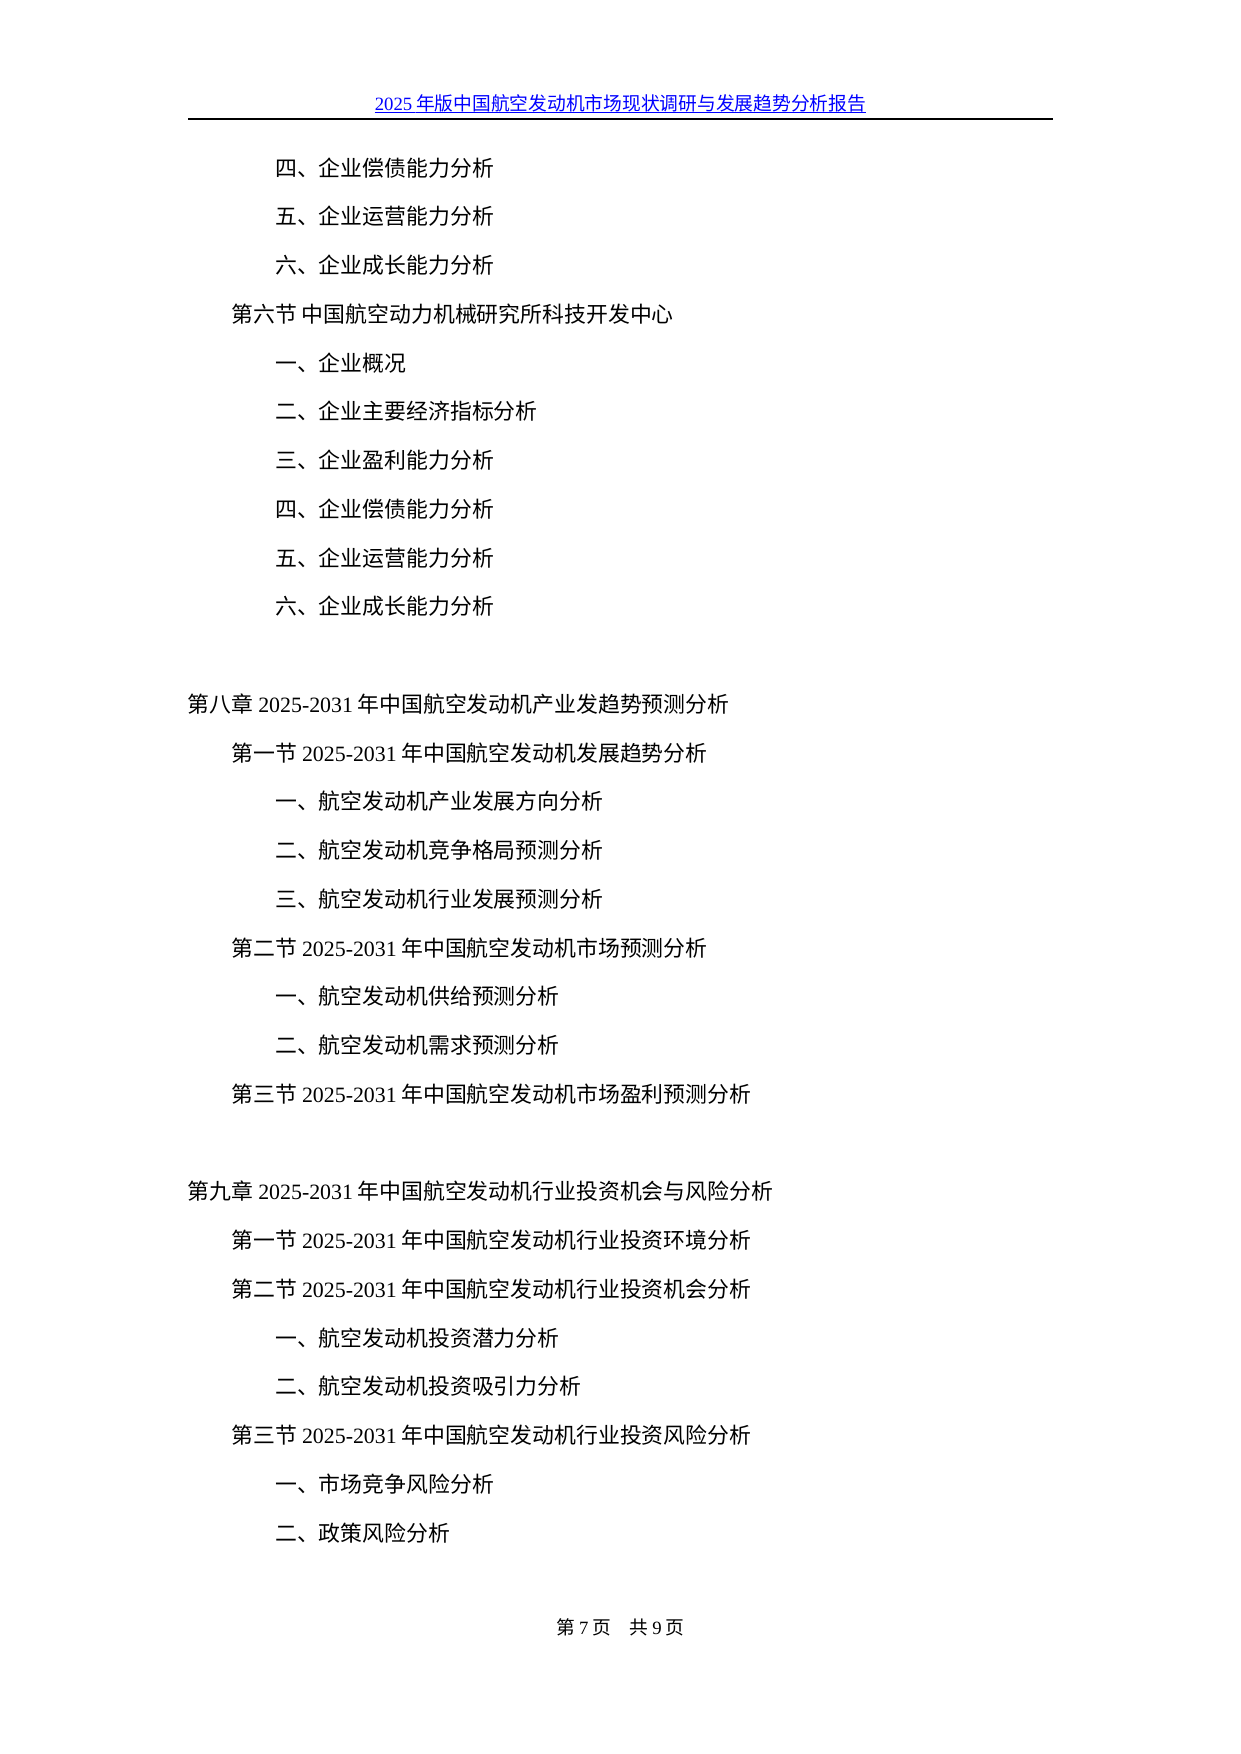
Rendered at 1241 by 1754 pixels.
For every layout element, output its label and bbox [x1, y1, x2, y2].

text [187, 150, 1053, 1548]
